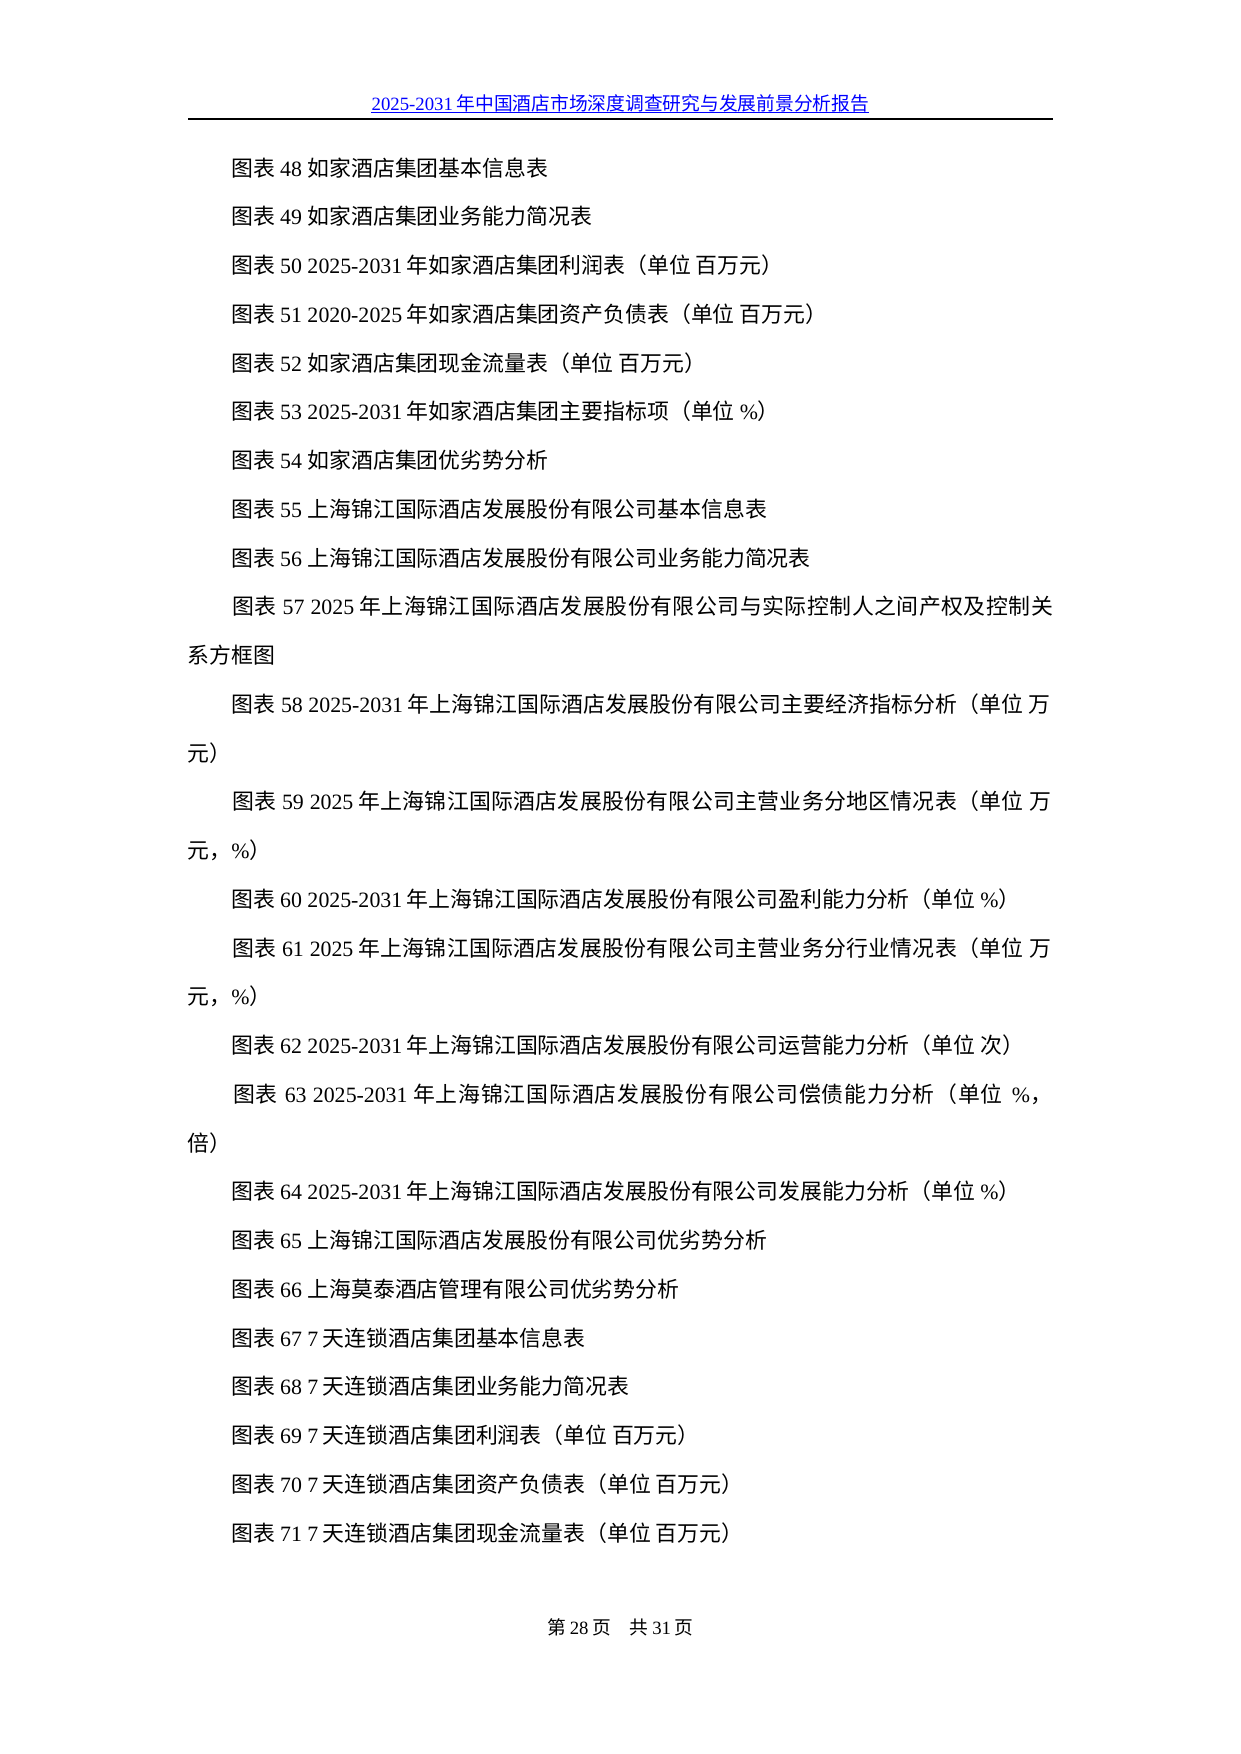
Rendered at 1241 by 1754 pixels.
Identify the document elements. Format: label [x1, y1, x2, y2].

text [187, 150, 1053, 1548]
